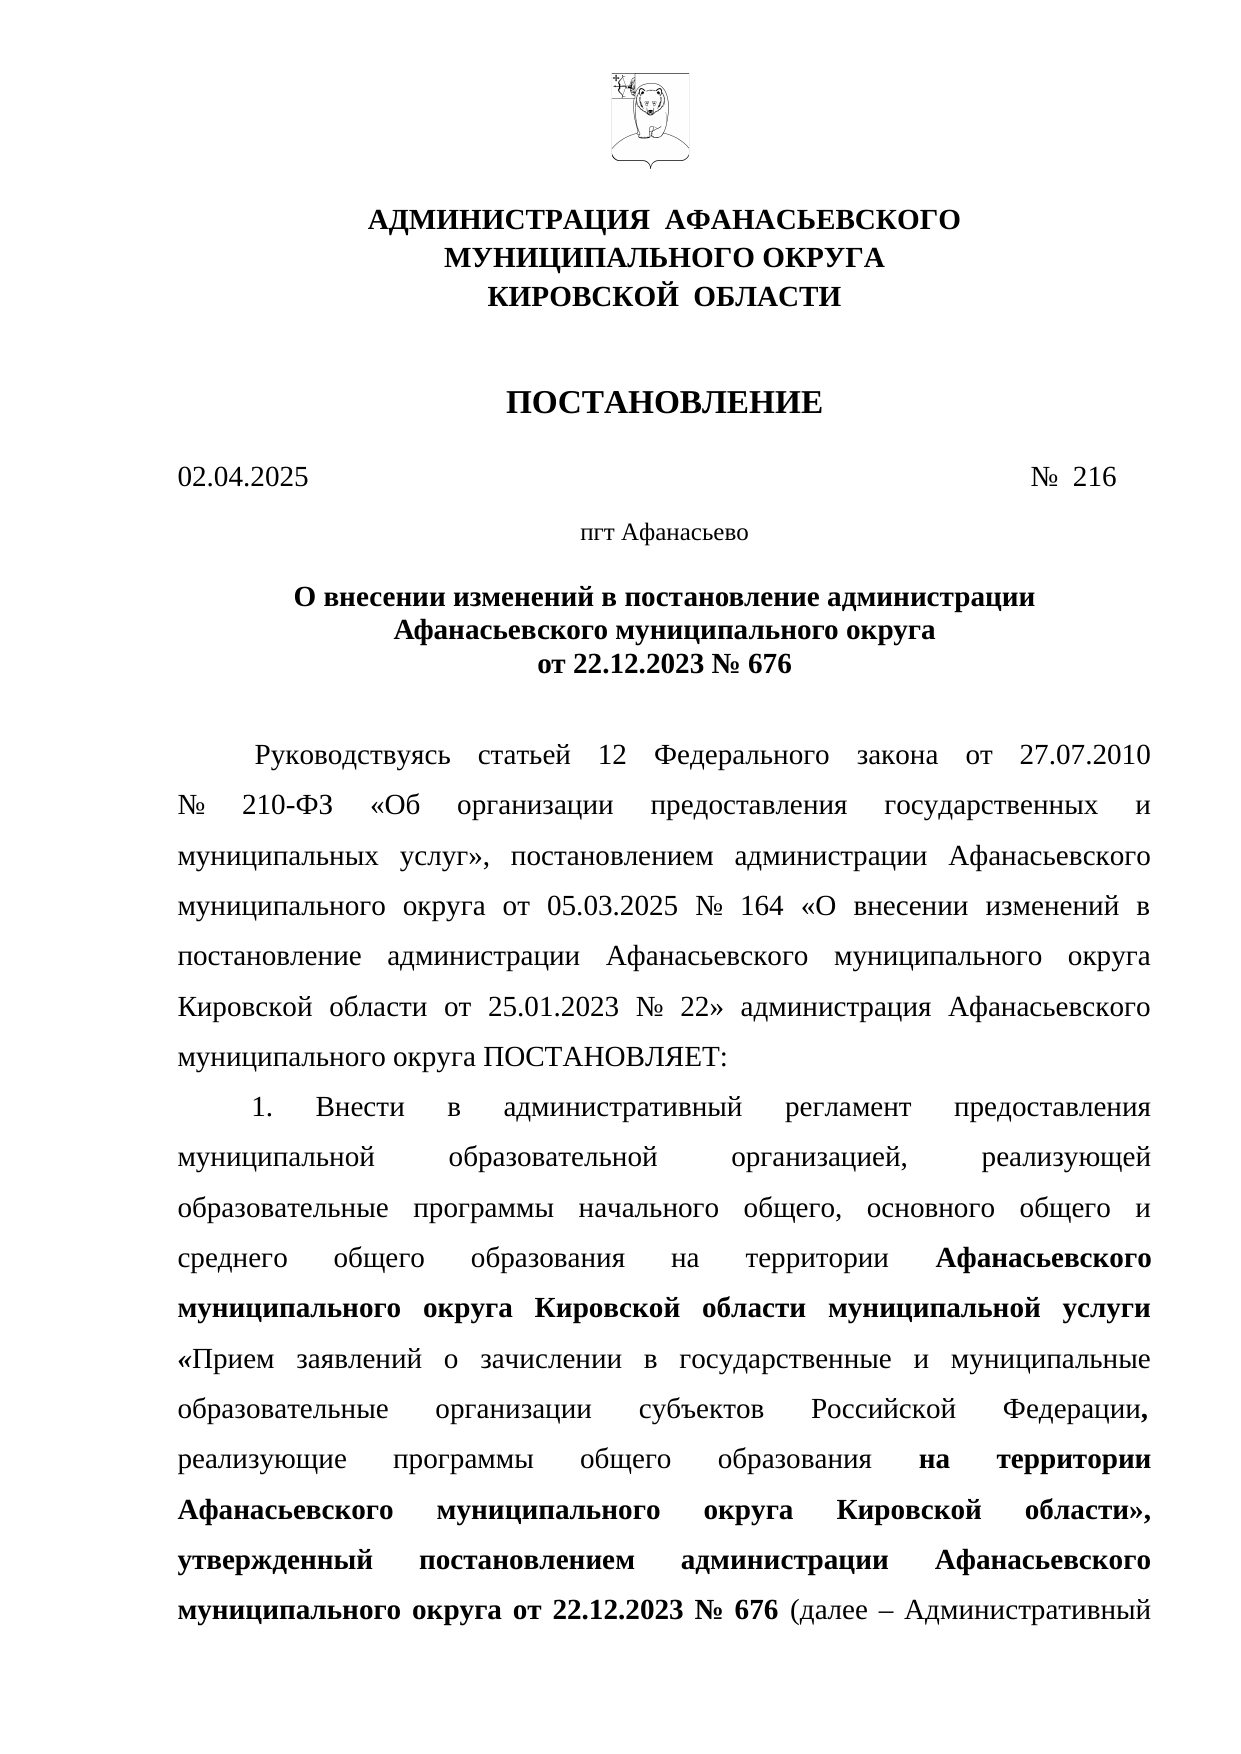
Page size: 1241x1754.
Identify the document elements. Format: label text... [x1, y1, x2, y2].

text Руководствуясь статьей 12 Федерального закона от 27.07.2010 № 210-ФЗ «Об организации предоставления государственных и муниципальных услуг», постановлением администрации Афанасьевского муниципального округа от 05.03.2025 № 164 «О внесении изменений в постановление администрации Афанасьевского муниципального округа Кировской области от 25.01.2023 № 22» администрация Афанасьевского муниципального округа ПОСТАНОВЛЯЕТ: [177, 737, 1152, 1072]
text АДМИНИСТРАЦИЯ АФАНАСЬЕВСКОГО [177, 202, 1152, 236]
table_header О внесении изменений в постановление администрации Афанасьевского муниципального округа от 22.12.2023 № 676 [262, 579, 1067, 737]
text пгт Афанасьево [177, 517, 1152, 545]
text 02.04.2025 № 216 [177, 459, 1152, 493]
picture [611, 73, 690, 169]
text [177, 1089, 1152, 1626]
text ПОСТАНОВЛЕНИЕ [177, 382, 1152, 421]
text МУНИЦИПАЛЬНОГО ОКРУГА [177, 241, 1152, 274]
text КИРОВСКОЙ ОБЛАСТИ [177, 279, 1152, 313]
